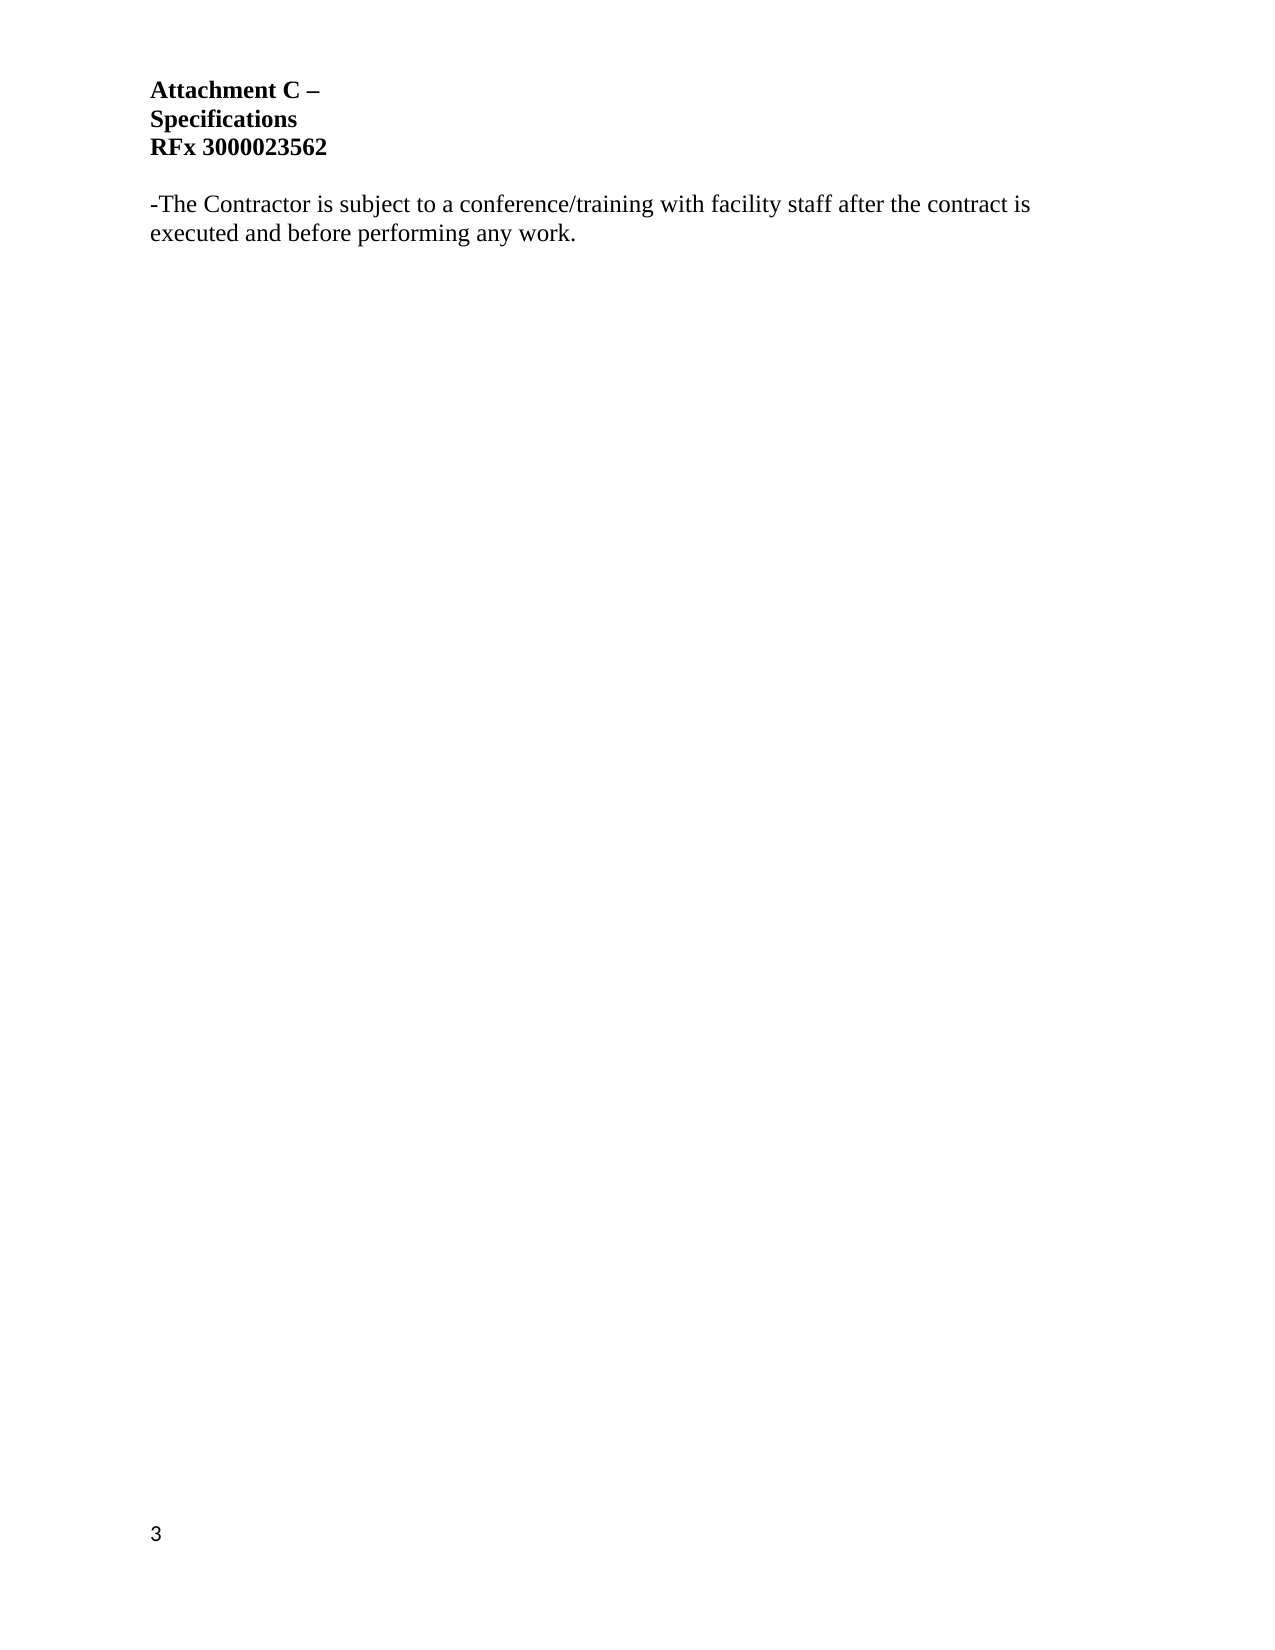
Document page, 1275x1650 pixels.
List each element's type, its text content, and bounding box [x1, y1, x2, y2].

text -The Contractor is subject to a conference/training with facility staff after the contract is executed and before performing any work. [150, 189, 1125, 247]
